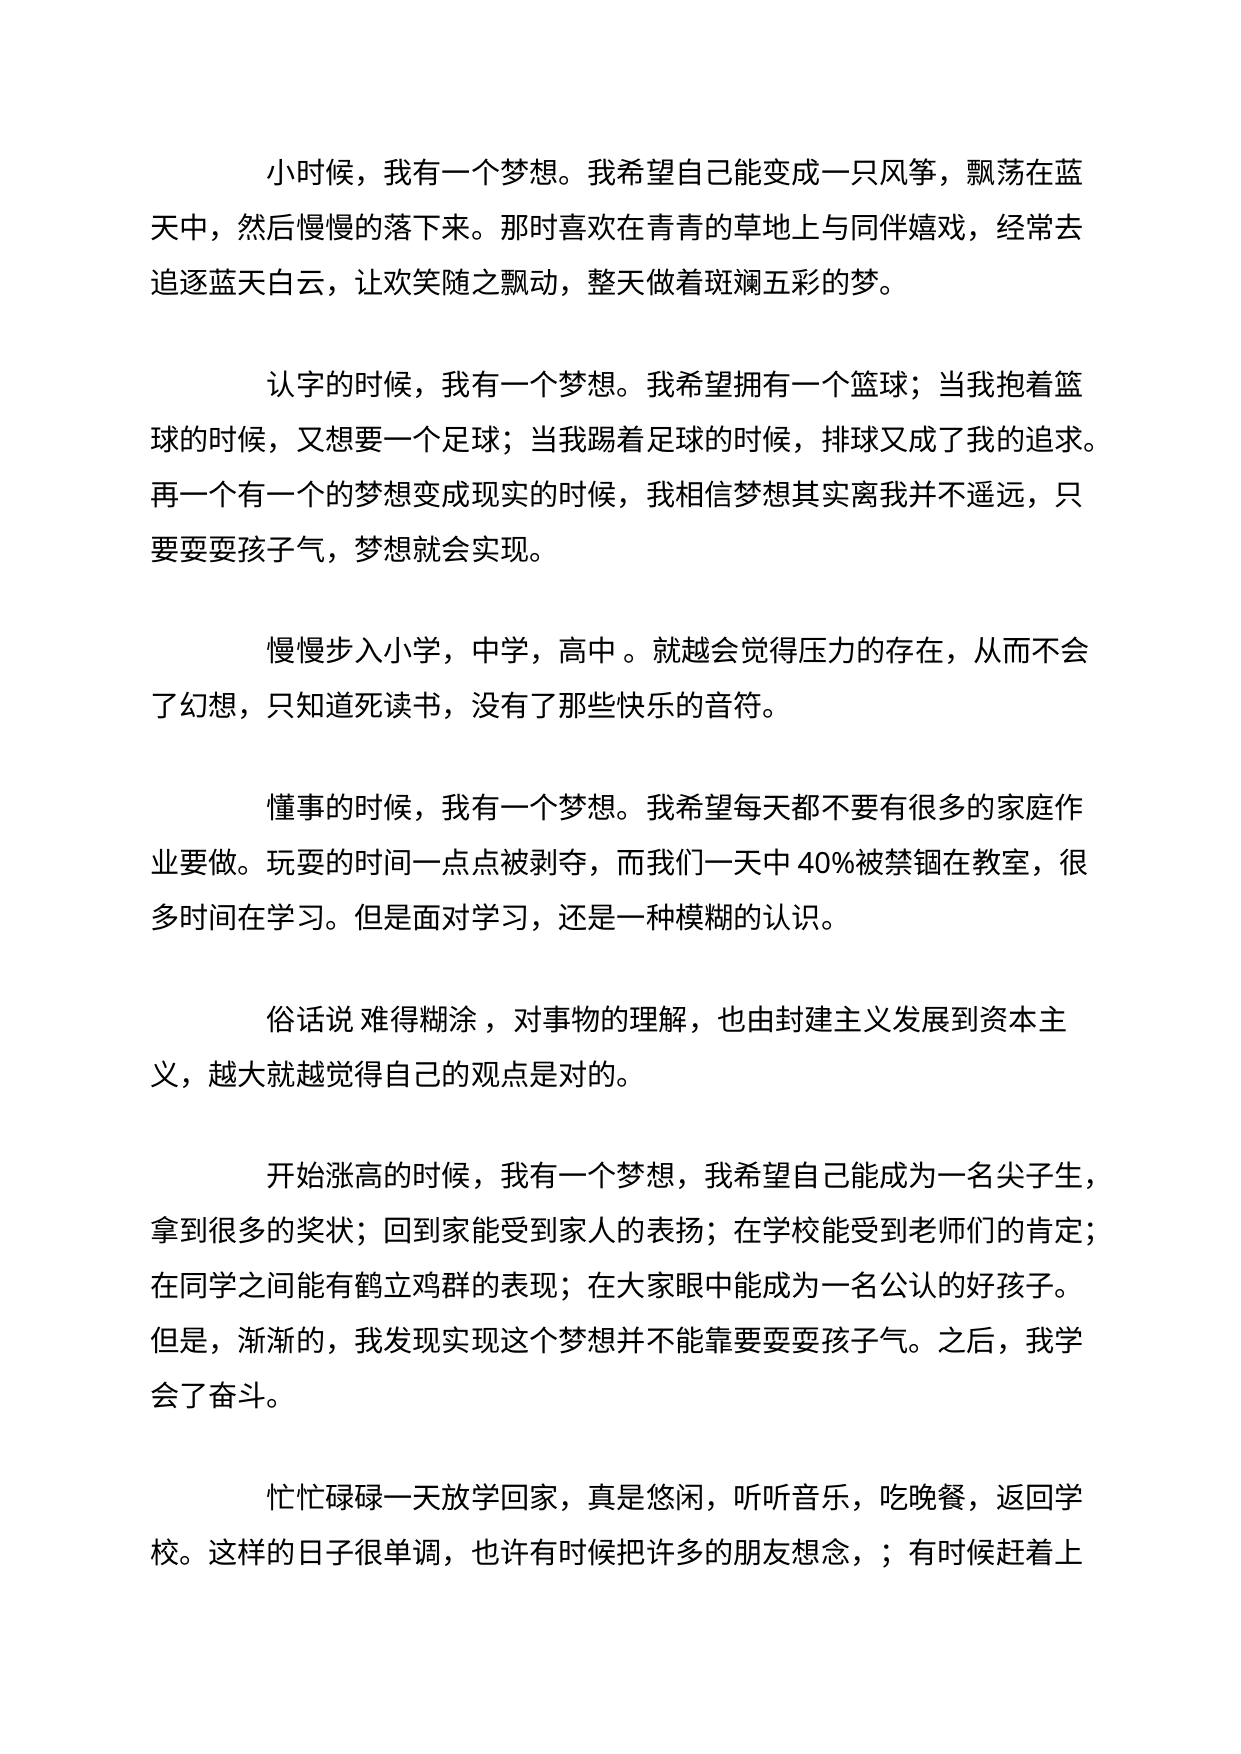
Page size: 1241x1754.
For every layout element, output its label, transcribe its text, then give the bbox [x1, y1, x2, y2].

text 俗话说 难得糊涂 ，对事物的理解，也由封建主义发展到资本主义，越大就越觉得自己的观点是对的。 [150, 996, 1090, 1093]
text 小时候，我有一个梦想。我希望自己能变成一只风筝，飘荡在蓝天中，然后慢慢的落下来。那时喜欢在青青的草地上与同伴嬉戏，经常去追逐蓝天白云，让欢笑随之飘动，整天做着斑斓五彩的梦。 [150, 150, 1090, 302]
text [150, 1474, 1090, 1572]
text 开始涨高的时候，我有一个梦想，我希望自己能成为一名尖子生，拿到很多的奖状；回到家能受到家人的表扬；在学校能受到老师们的肯定；在同学之间能有鹤立鸡群的表现；在大家眼中能成为一名公认的好孩子。但是，渐渐的，我发现实现这个梦想并不能靠要耍耍孩子气。之后，我学会了奋斗。 [150, 1153, 1090, 1415]
text 慢慢步入小学，中学，高中 。就越会觉得压力的存在，从而不会了幻想，只知道死读书，没有了那些快乐的音符。 [150, 628, 1090, 725]
text 懂事的时候，我有一个梦想。我希望每天都不要有很多的家庭作业要做。玩耍的时间一点点被剥夺，而我们一天中40%被禁锢在教室，很多时间在学习。但是面对学习，还是一种模糊的认识。 [150, 785, 1090, 937]
text 认字的时候，我有一个梦想。我希望拥有一个篮球；当我抱着篮球的时候，又想要一个足球；当我踢着足球的时候，排球又成了我的追求。再一个有一个的梦想变成现实的时候，我相信梦想其实离我并不遥远，只要耍耍孩子气，梦想就会实现。 [150, 362, 1090, 568]
